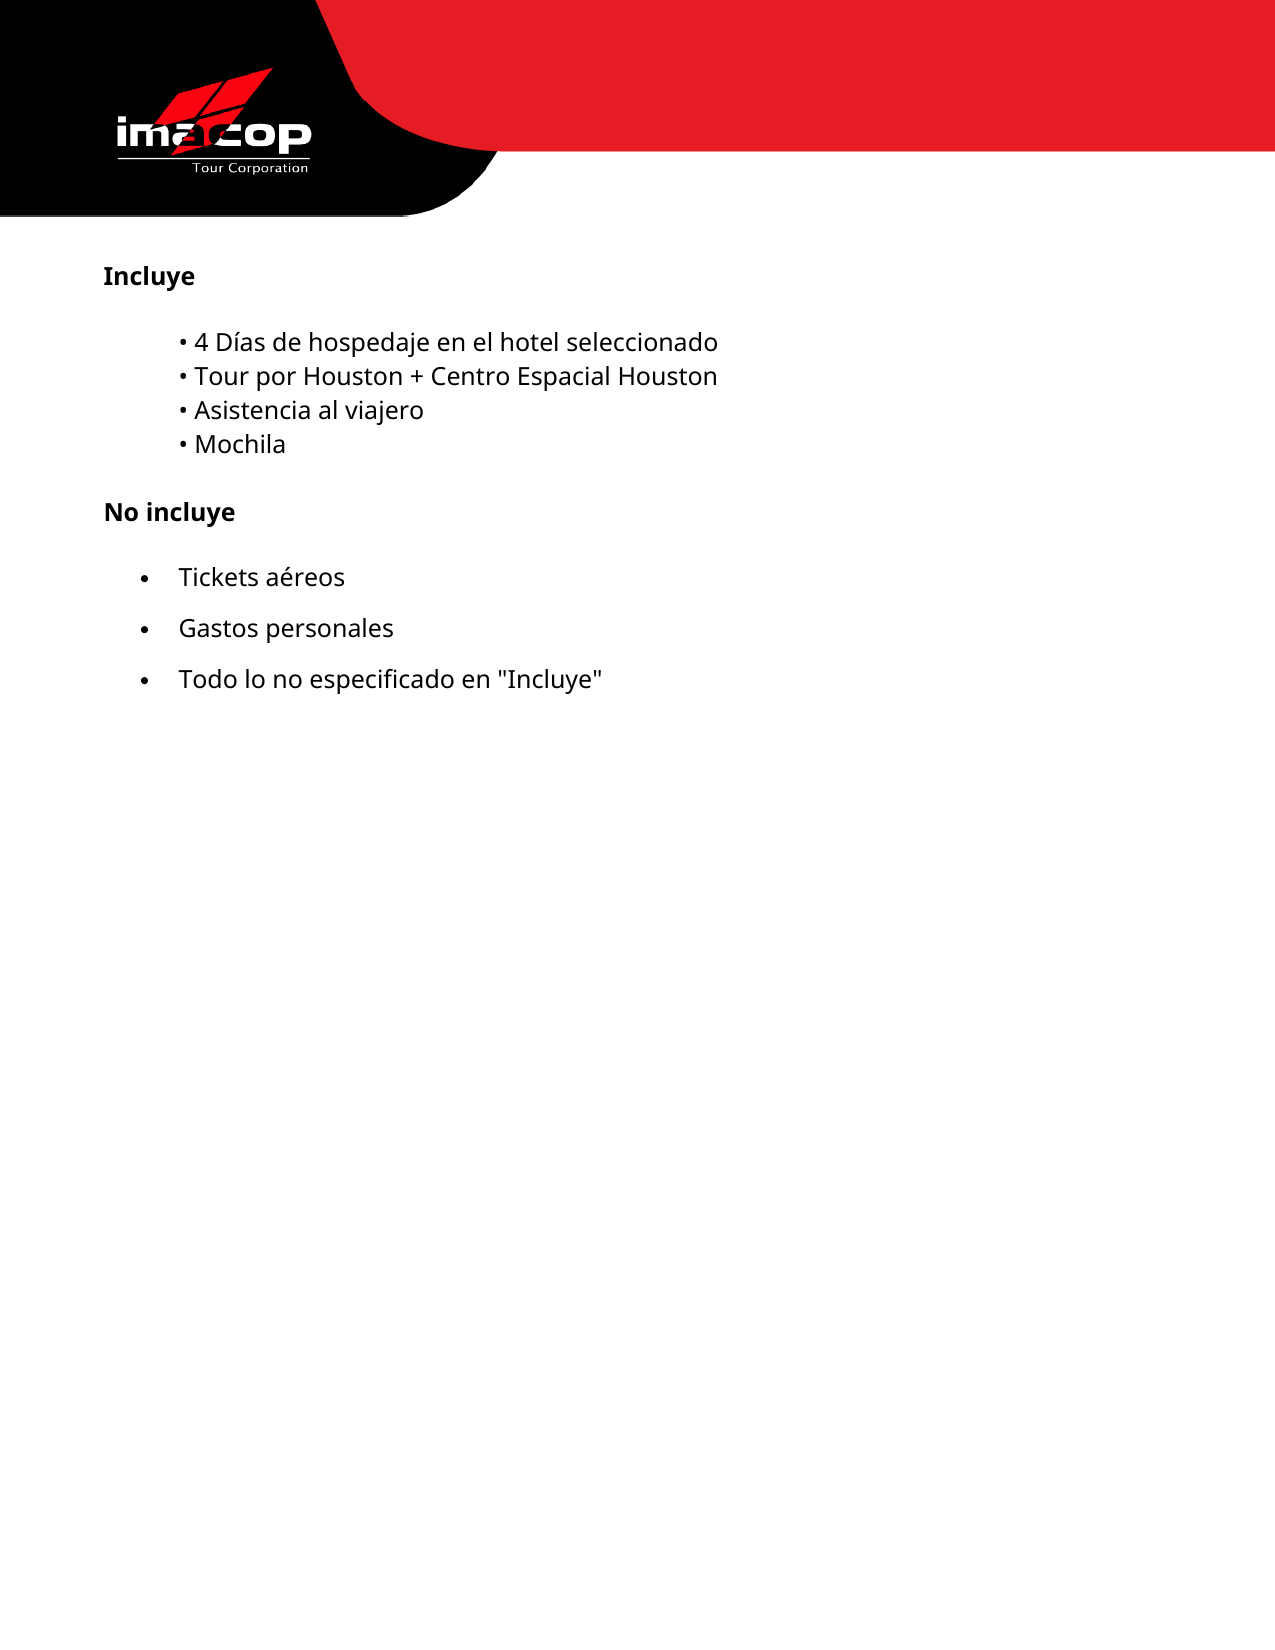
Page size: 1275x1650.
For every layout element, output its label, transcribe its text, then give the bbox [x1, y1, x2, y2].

text Incluye [103, 225, 1166, 324]
text • Mochila [178, 427, 1166, 461]
list Tickets aéreos [141, 560, 1166, 594]
list Gastos personales [141, 611, 1166, 645]
text • Asistencia al viajero [178, 392, 1166, 427]
text No incluye [103, 495, 1166, 560]
text • 4 Días de hospedaje en el hotel seleccionado [178, 324, 1166, 358]
picture [0, 0, 1275, 217]
text • Tour por Houston + Centro Espacial Houston [178, 358, 1166, 392]
list Todo lo no especificado en "Incluye" [141, 661, 1166, 696]
